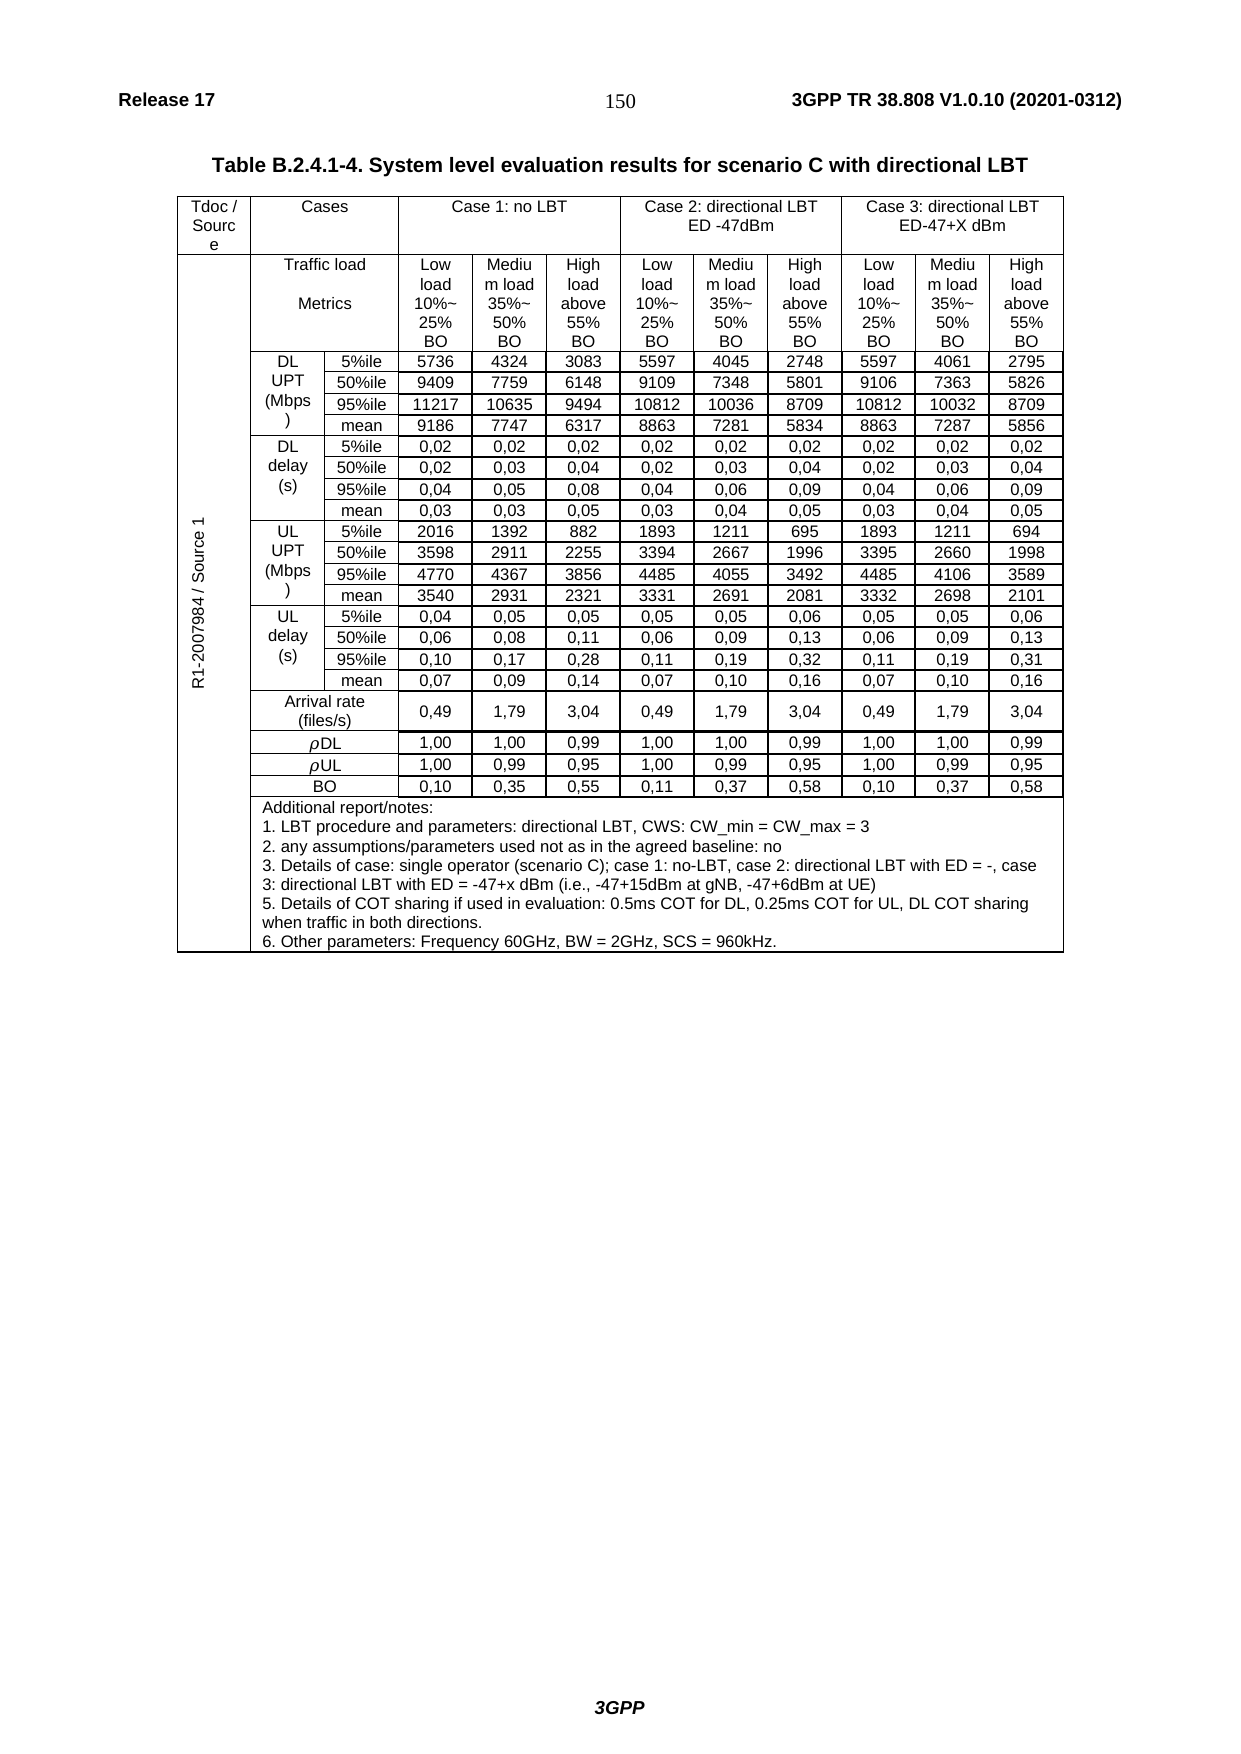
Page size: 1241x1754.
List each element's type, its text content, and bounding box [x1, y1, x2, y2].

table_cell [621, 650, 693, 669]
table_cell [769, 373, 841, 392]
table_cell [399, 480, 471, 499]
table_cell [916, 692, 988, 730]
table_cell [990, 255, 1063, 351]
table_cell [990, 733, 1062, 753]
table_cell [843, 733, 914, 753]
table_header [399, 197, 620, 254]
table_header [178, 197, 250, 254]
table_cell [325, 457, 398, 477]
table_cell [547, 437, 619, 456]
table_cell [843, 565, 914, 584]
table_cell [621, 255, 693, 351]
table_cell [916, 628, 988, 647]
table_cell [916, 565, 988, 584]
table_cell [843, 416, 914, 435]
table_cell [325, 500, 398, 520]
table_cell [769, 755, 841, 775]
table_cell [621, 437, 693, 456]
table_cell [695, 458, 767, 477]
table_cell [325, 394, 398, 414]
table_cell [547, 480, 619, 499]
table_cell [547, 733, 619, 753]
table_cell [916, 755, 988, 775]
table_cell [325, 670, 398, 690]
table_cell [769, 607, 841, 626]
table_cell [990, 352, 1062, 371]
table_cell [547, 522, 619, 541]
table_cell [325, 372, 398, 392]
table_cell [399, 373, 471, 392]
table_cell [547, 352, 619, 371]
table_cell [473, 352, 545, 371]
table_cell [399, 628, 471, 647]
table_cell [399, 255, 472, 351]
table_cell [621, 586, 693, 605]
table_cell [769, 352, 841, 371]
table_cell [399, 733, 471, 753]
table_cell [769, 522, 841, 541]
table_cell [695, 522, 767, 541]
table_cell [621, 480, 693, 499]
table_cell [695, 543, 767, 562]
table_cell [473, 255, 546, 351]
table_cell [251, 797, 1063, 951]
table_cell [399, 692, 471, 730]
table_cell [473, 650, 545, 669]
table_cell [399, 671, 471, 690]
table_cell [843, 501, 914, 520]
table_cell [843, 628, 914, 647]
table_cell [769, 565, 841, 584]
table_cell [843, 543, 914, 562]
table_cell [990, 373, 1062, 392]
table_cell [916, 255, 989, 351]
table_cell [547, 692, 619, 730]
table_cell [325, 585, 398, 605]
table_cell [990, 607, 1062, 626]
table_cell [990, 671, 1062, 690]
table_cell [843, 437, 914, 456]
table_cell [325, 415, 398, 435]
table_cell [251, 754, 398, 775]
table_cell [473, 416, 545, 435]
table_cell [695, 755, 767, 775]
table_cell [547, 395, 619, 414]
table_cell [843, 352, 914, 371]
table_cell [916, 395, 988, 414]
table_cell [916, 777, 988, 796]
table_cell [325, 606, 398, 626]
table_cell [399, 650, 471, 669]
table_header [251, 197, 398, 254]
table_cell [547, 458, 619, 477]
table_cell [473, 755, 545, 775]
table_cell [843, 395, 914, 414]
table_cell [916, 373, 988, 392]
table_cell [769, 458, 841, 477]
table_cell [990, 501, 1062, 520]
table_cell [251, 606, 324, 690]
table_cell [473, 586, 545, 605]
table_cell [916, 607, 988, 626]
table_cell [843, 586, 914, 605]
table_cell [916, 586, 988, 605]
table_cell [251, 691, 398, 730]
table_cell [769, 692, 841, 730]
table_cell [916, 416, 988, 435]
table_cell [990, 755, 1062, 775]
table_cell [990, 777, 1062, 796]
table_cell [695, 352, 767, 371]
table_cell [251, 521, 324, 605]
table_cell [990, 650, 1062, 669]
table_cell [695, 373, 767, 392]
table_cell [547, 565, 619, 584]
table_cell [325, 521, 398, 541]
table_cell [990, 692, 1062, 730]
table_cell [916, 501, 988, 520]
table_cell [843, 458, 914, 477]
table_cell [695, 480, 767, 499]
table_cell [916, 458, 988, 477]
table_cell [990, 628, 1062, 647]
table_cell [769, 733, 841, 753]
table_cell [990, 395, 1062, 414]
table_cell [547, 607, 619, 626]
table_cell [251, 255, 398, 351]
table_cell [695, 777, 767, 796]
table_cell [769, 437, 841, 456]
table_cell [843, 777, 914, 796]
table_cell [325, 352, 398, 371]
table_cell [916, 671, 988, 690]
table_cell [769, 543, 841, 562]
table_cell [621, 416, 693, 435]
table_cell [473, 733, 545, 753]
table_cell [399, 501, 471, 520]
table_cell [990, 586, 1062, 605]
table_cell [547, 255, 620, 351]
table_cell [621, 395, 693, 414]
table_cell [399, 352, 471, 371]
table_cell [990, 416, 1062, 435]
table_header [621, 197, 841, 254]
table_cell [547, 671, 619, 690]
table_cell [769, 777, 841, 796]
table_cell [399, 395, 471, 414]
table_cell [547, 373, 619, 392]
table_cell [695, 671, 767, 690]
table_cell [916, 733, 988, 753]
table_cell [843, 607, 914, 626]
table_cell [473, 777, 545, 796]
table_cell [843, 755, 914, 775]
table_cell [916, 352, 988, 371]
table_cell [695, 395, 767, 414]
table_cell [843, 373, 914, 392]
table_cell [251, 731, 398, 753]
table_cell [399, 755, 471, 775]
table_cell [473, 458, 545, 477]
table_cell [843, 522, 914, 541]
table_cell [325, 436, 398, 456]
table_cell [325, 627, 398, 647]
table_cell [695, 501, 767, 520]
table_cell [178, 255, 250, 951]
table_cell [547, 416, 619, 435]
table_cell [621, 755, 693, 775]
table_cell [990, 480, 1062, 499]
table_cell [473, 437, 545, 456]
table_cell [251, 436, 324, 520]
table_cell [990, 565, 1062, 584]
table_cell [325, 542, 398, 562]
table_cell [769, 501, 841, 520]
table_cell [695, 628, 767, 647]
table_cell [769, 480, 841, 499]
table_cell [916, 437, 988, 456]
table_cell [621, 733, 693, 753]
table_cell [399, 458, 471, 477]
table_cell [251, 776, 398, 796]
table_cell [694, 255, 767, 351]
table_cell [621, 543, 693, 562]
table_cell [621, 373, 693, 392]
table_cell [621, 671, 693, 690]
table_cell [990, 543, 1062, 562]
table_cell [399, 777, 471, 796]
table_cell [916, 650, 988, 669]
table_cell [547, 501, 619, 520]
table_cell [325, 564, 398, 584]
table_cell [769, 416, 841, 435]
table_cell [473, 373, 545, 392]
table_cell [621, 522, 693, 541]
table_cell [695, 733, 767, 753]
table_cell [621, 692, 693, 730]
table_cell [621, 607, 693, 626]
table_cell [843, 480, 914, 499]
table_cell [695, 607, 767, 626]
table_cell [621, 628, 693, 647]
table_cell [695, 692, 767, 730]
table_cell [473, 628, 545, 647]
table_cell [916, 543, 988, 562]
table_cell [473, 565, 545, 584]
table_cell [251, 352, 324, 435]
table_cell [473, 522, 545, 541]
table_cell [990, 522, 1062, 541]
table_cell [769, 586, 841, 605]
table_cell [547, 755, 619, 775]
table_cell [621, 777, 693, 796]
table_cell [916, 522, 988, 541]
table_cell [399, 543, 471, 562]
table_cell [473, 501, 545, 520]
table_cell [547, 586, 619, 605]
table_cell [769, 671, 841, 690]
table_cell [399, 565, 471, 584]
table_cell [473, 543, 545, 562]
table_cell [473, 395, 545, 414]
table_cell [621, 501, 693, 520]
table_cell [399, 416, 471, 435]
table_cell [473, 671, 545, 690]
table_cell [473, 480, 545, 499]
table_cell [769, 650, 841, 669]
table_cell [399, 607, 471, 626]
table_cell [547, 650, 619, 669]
text Table B.2.4.1-4. System level evaluation results for scenario C with directional LBT [118, 153, 1122, 177]
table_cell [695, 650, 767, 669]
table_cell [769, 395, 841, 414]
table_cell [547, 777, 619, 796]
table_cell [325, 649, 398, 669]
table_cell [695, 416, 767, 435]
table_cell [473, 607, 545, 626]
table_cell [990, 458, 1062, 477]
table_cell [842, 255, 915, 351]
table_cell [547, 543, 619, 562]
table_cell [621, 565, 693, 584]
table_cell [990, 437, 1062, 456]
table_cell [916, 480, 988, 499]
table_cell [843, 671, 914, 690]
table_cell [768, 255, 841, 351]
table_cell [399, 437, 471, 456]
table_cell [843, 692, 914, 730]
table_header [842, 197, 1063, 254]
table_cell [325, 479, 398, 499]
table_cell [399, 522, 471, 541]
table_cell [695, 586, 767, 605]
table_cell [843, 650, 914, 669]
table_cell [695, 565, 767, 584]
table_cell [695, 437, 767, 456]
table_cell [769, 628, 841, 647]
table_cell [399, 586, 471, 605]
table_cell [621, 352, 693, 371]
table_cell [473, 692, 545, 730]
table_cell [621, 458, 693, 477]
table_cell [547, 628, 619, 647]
